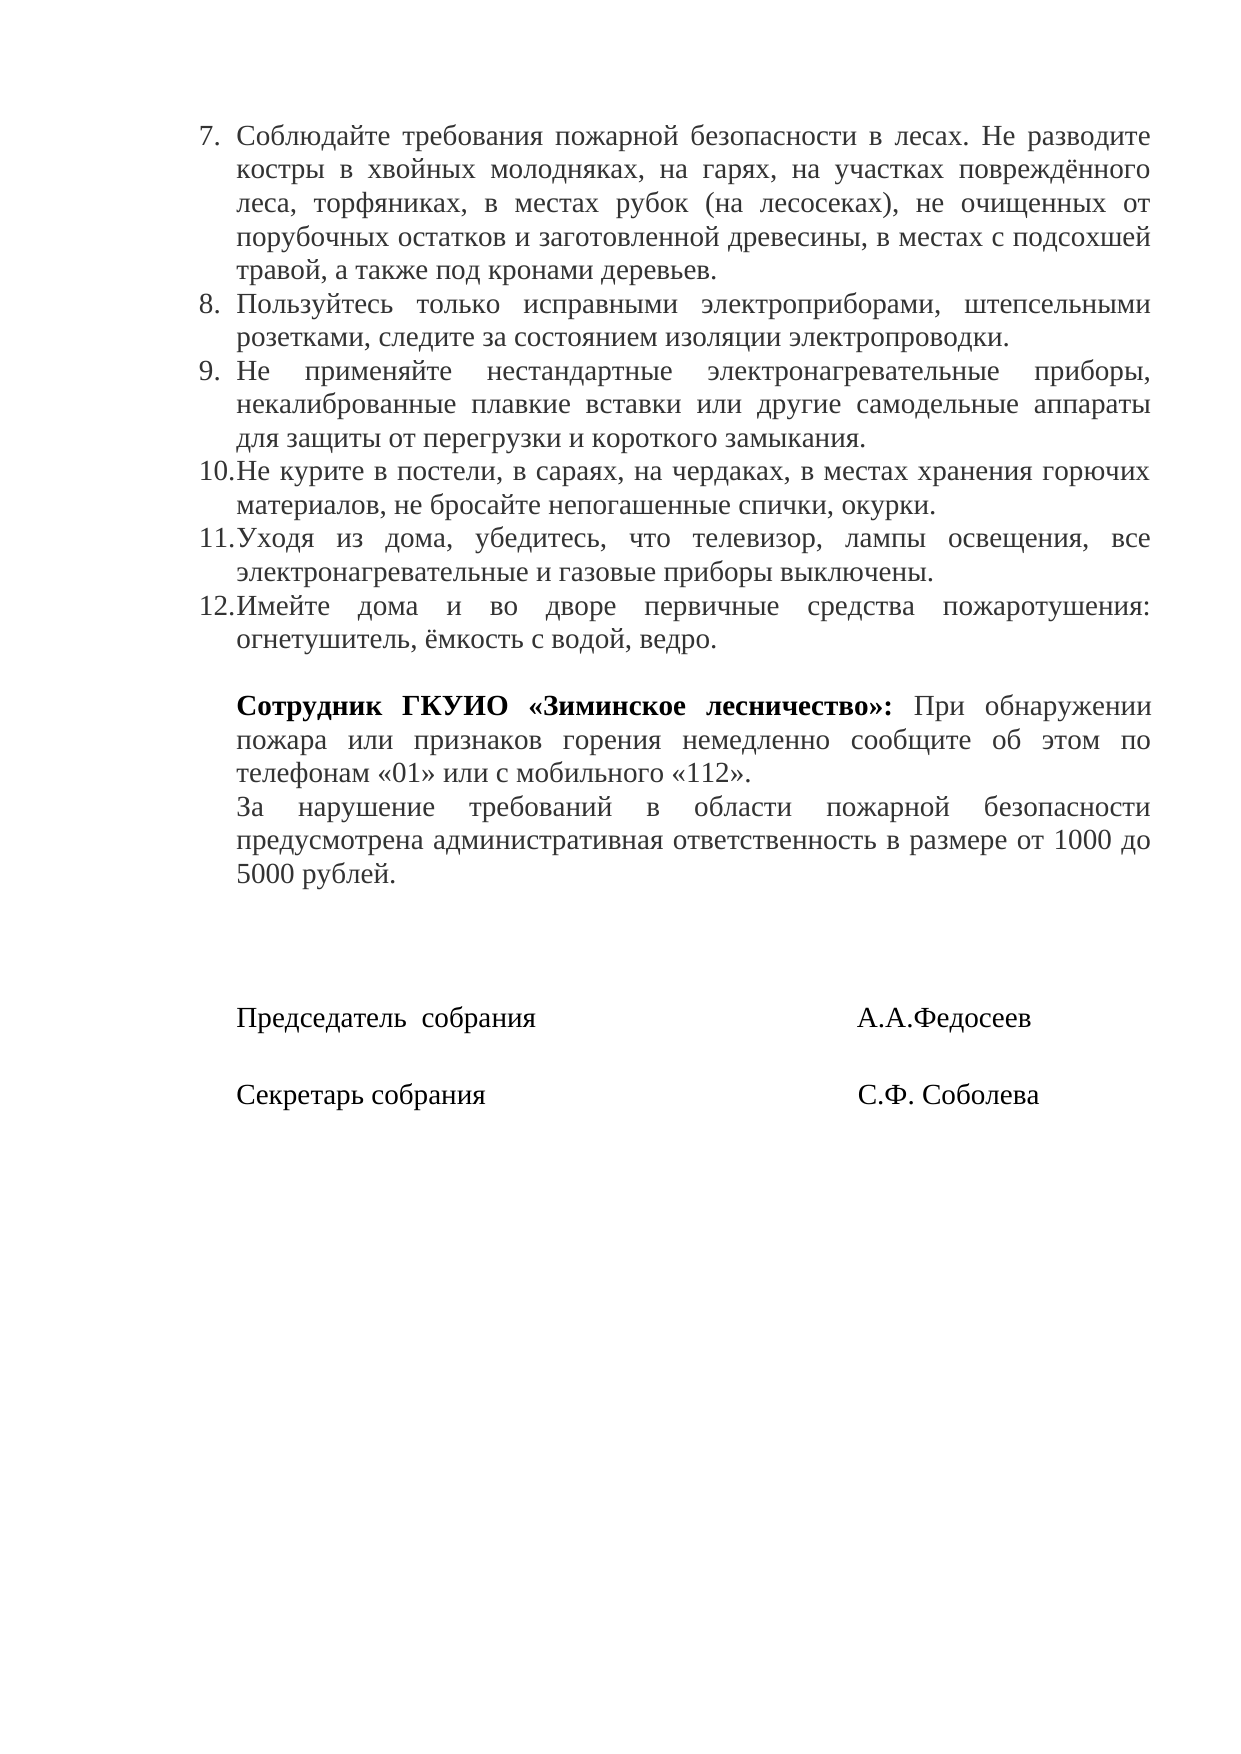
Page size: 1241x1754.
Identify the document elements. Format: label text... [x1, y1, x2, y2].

list Не курите в постели, в сараях, на чердаках, в местах хранения горючих материалов, не бросайте непогашенные спички, окурки. [199, 453, 1152, 521]
list Соблюдайте требования пожарной безопасности в лесах. Не разводите костры в хвойных молодняках, на гарях, на участках повреждённого леса, торфяниках, в местах рубок (на лесосеках), не очищенных от порубочных остатков и заготовленной древесины, в местах с подсохшей травой, а также под кронами деревьев. [199, 118, 1152, 286]
text Сотрудник ГКУИО «Зиминское лесничество»: При обнаружении пожара или признаков горения немедленно сообщите об этом по телефонам «01» или с мобильного «112». [236, 688, 1152, 789]
text За нарушение требований в области пожарной безопасности предусмотрена административная ответственность в размере от 1000 до 5000 рублей. [236, 789, 1152, 889]
list Имейте дома и во дворе первичные средства пожаротушения: огнетушитель, ёмкость с водой, ведро. [199, 588, 1152, 655]
text Секретарь собрания С.Ф. Соболева [236, 1077, 1152, 1111]
list Пользуйтесь только исправными электроприборами, штепсельными розетками, следите за состоянием изоляции электропроводки. [199, 286, 1152, 353]
list Уходя из дома, убедитесь, что телевизор, лампы освещения, все электронагревательные и газовые приборы выключены. [199, 521, 1152, 588]
list Не применяйте нестандартные электронагревательные приборы, некалиброванные плавкие вставки или другие самодельные аппараты для защиты от перегрузки и короткого замыкания. [199, 353, 1152, 453]
text Председатель собрания А.А.Федосеев [236, 1000, 1152, 1034]
